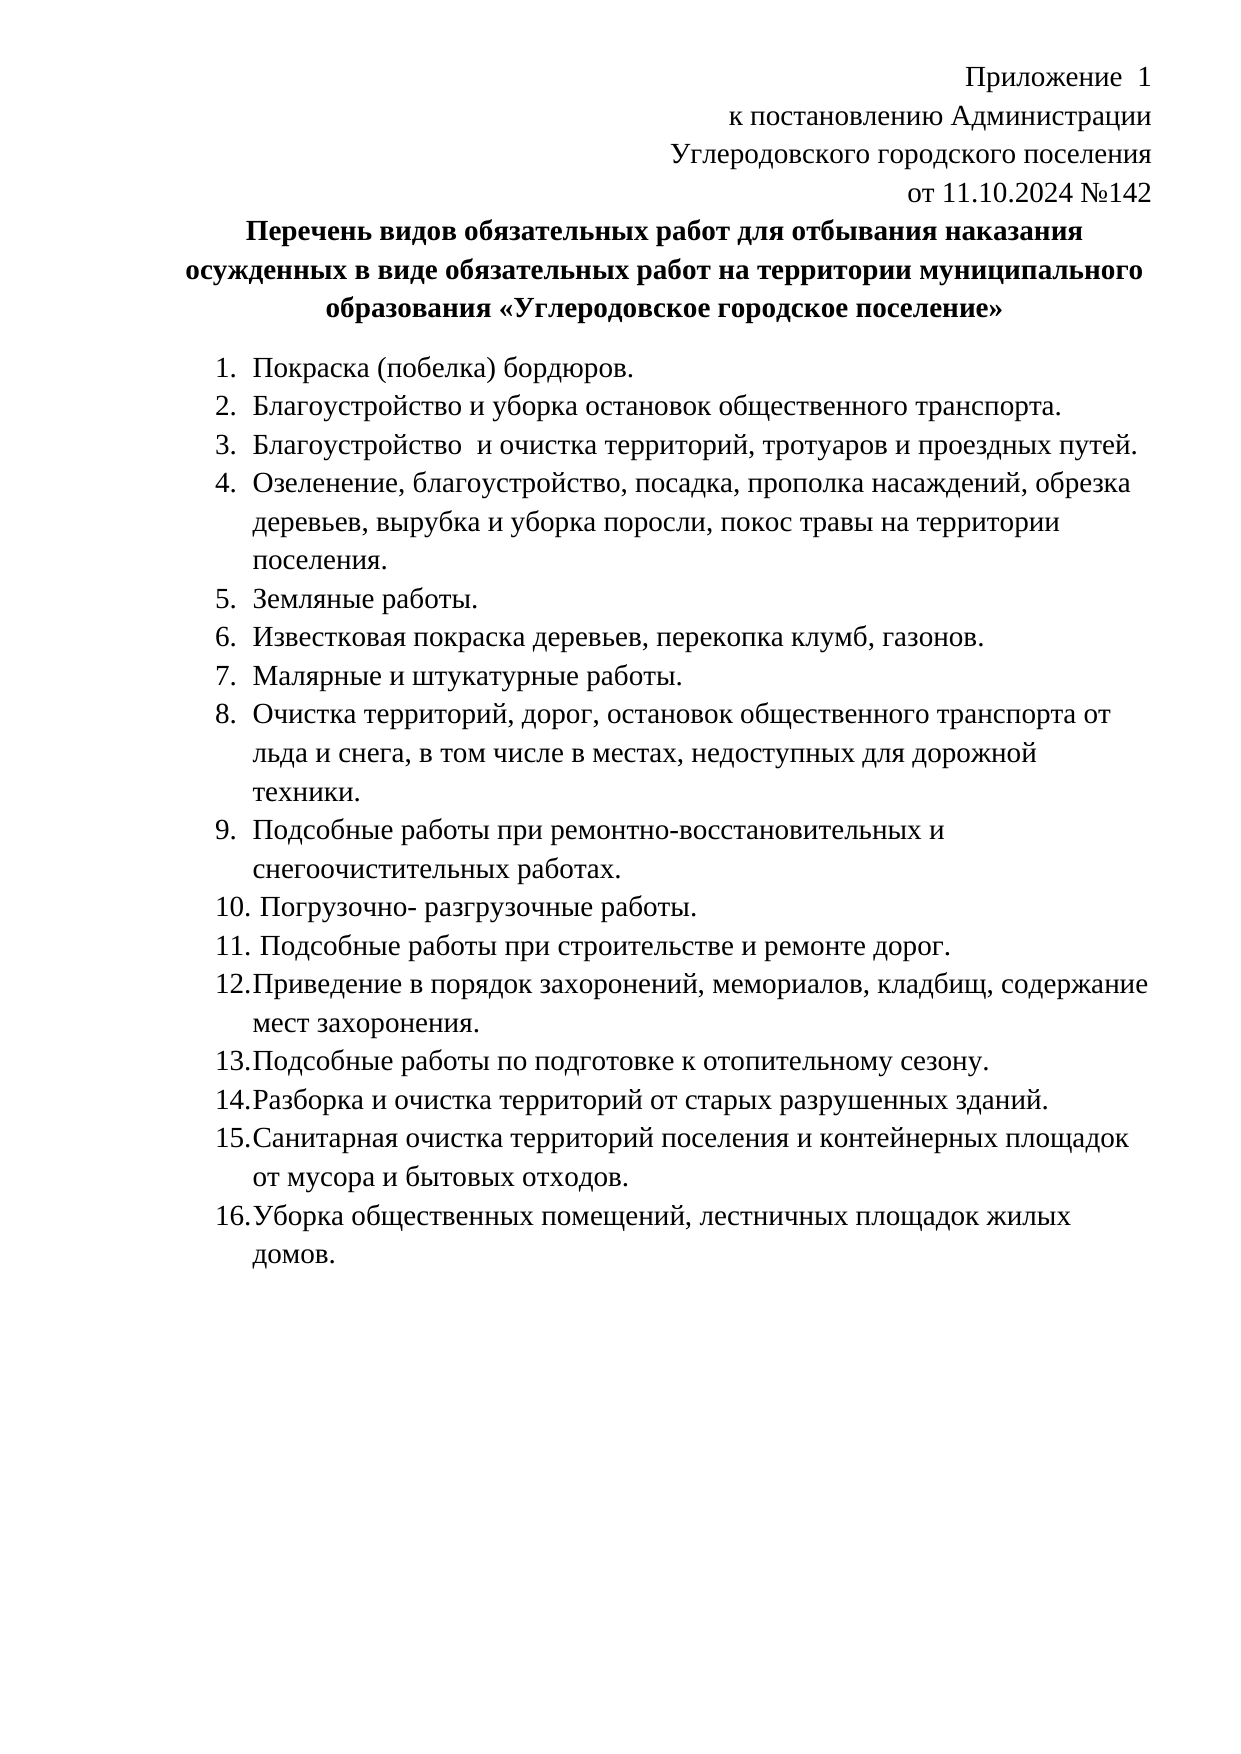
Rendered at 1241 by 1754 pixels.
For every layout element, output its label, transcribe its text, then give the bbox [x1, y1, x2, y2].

list Малярные и штукатурные работы. [215, 658, 1152, 692]
list Благоустройство и уборка остановок общественного транспорта. [215, 388, 1152, 422]
text Перечень видов обязательных работ для отбывания наказания осужденных в виде обязательных работ на территории муниципального образования «Углеродовское городское поселение» [177, 213, 1152, 324]
list Озеленение, благоустройство, посадка, прополка насаждений, обрезка деревьев, вырубка и уборка поросли, покос травы на территории поселения. [215, 465, 1152, 576]
list Земляные работы. [215, 581, 1152, 614]
list Покраска (побелка) бордюров. [215, 350, 1152, 383]
list Подсобные работы при строительстве и ремонте дорог. [215, 928, 1152, 961]
list Погрузочно- разгрузочные работы. [215, 889, 1152, 923]
list Разборка и очистка территорий от старых разрушенных зданий. [215, 1082, 1152, 1116]
text к постановлению Администрации [177, 98, 1152, 131]
text Углеродовского городского поселения [177, 136, 1152, 170]
list Подсобные работы при ремонтно-восстановительных и снегоочистительных работах. [215, 812, 1152, 884]
text Приложение 1 [177, 59, 1152, 93]
text от 11.10.2024 №142 [177, 175, 1152, 208]
list Очистка территорий, дорог, остановок общественного транспорта от льда и снега, в том числе в местах, недоступных для дорожной техники. [215, 697, 1152, 807]
list Подсобные работы по подготовке к отопительному сезону. [215, 1043, 1152, 1077]
list Известковая покраска деревьев, перекопка клумб, газонов. [215, 619, 1152, 653]
list Санитарная очистка территорий поселения и контейнерных площадок от мусора и бытовых отходов. [215, 1121, 1152, 1193]
list Уборка общественных помещений, лестничных площадок жилых домов. [215, 1198, 1152, 1270]
list Приведение в порядок захоронений, мемориалов, кладбищ, содержание мест захоронения. [215, 966, 1152, 1038]
list Благоустройство и очистка территорий, тротуаров и проездных путей. [215, 427, 1152, 460]
